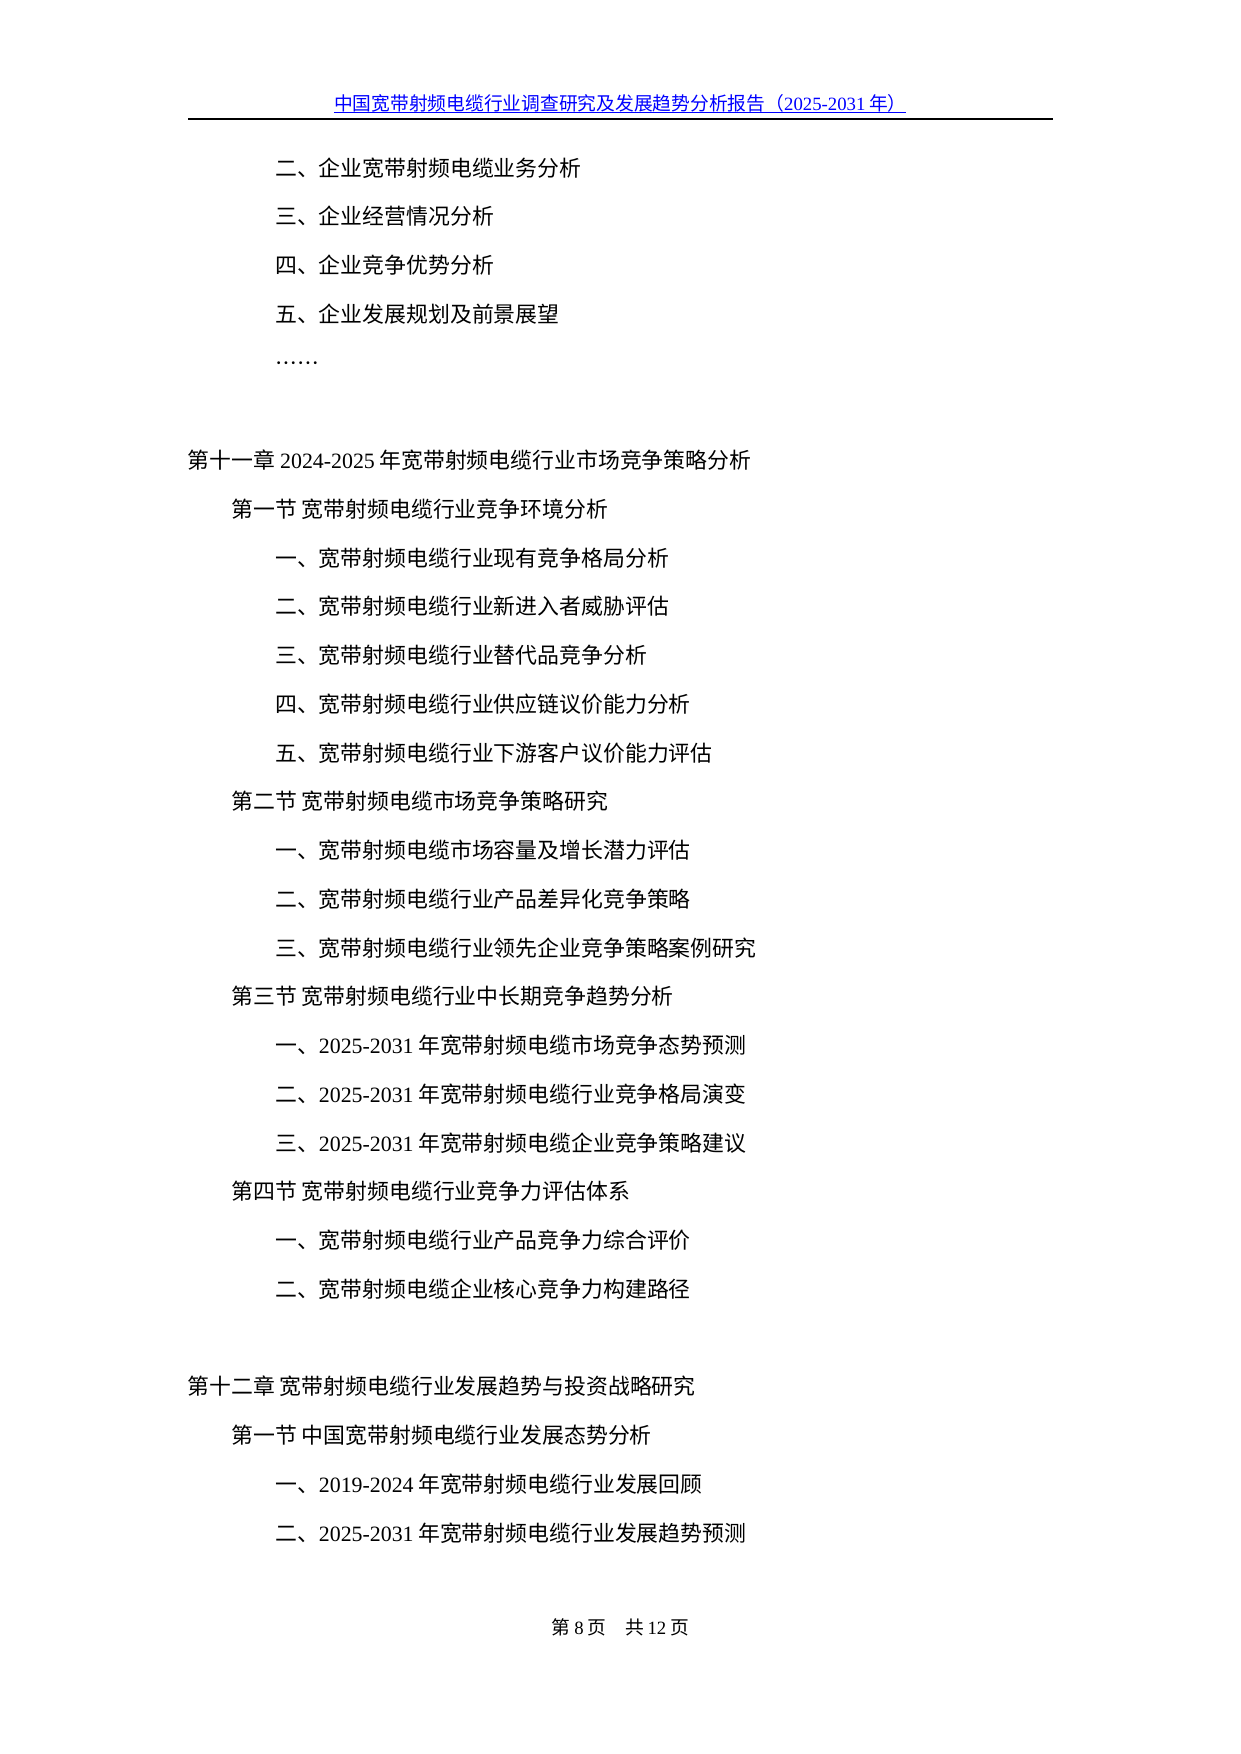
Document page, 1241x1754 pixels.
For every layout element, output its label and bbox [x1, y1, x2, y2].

text [187, 150, 1053, 1548]
